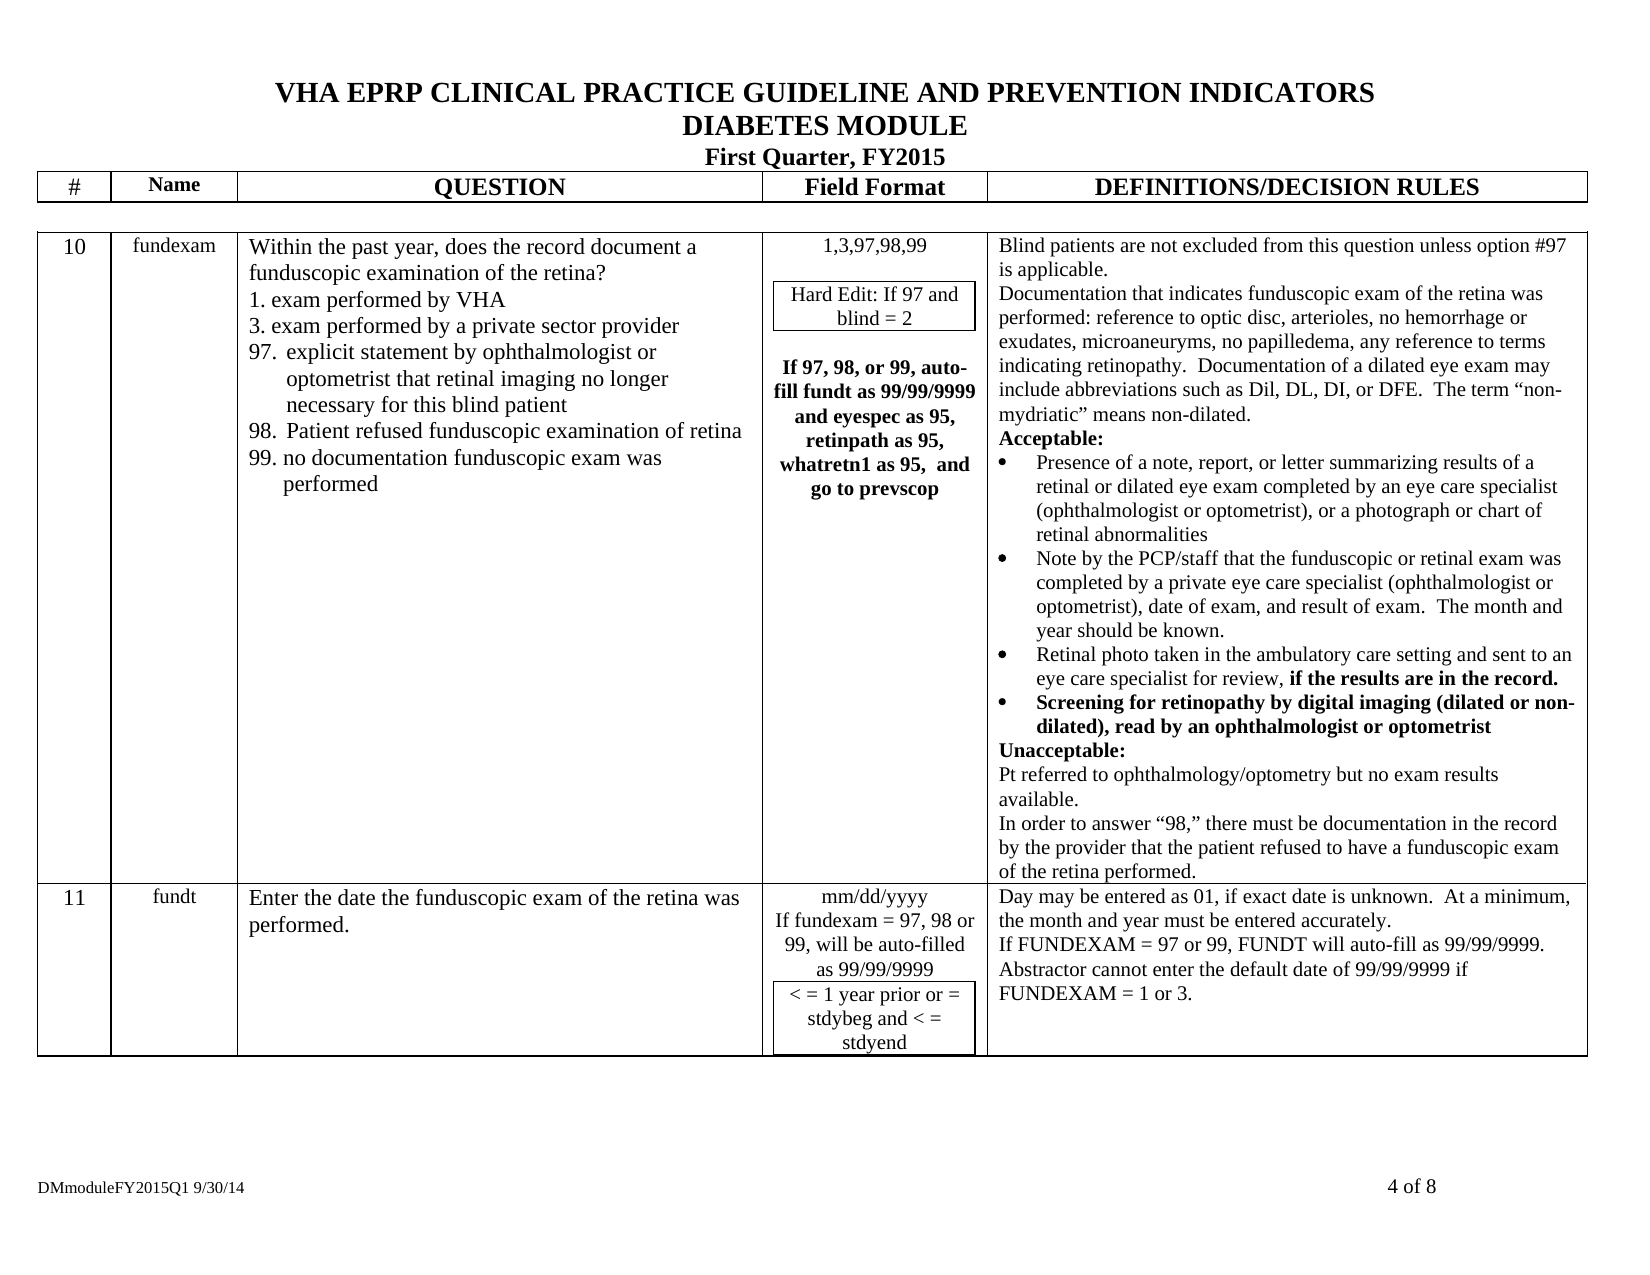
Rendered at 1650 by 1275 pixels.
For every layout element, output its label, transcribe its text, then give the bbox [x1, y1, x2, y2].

table_cell 11 [38, 884, 110, 1055]
table_cell Within the past year, does the record document a funduscopic examination of the retina? exam performed by VHA exam performed by a private sector provider explicit statement by ophthalmologist or optometrist that retinal imaging no longer necessary for this blind patient Patient refused funduscopic examination of retina 99. no documentation funduscopic exam was performed [238, 233, 762, 883]
table_cell 10 [38, 233, 110, 883]
table_cell Blind patients are not excluded from this question unless option #97 is applicable. Documentation that indicates funduscopic exam of the retina was performed: reference to optic disc, arterioles, no hemorrhage or exudates, microaneuryms, no papilledema, any reference to terms indicating retinopathy. Documentation of a dilated eye exam may include abbreviations such as Dil, DL, DI, or DFE. The term “non-mydriatic” means non-dilated. Acceptable: Presence of a note, report, or letter summarizing results of a retinal or dilated eye exam completed by an eye care specialist (ophthalmologist or optometrist), or a photograph or chart of retinal abnormalities Note by the PCP/staff that the funduscopic or retinal exam was completed by a private eye care specialist (ophthalmologist or optometrist), date of exam, and result of exam. The month and year should be known. Retinal photo taken in the ambulatory care setting and sent to an eye care specialist for review, if the results are in the record. Screening for retinopathy by digital imaging (dilated or non-dilated), read by an ophthalmologist or optometrist Unacceptable: Pt referred to ophthalmology/optometry but no exam results available. In order to answer “98,” there must be documentation in the record by the provider that the patient refused to have a funduscopic exam of the retina performed. [988, 233, 1587, 883]
table_cell 1,3,97,98,99 If 97, 98, or 99, auto-fill fundt as 99/99/9999 and eyespec as 95, retinpath as 95, whatretn1 as 95, and go to prevscop [763, 233, 987, 883]
table_cell mm/dd/yyyy If fundexam = 97, 98 or 99, will be auto-filled as 99/99/9999 [763, 884, 987, 1055]
table_cell Enter the date the funduscopic exam of the retina was performed. [238, 884, 762, 1055]
table_cell fundexam [112, 233, 237, 883]
table_cell Day may be entered as 01, if exact date is unknown. At a minimum, the month and year must be entered accurately. If FUNDEXAM = 97 or 99, FUNDT will auto-fill as 99/99/9999. Abstractor cannot enter the default date of 99/99/9999 if FUNDEXAM = 1 or 3. [988, 883, 1587, 1055]
table_cell fundt [112, 884, 237, 1055]
